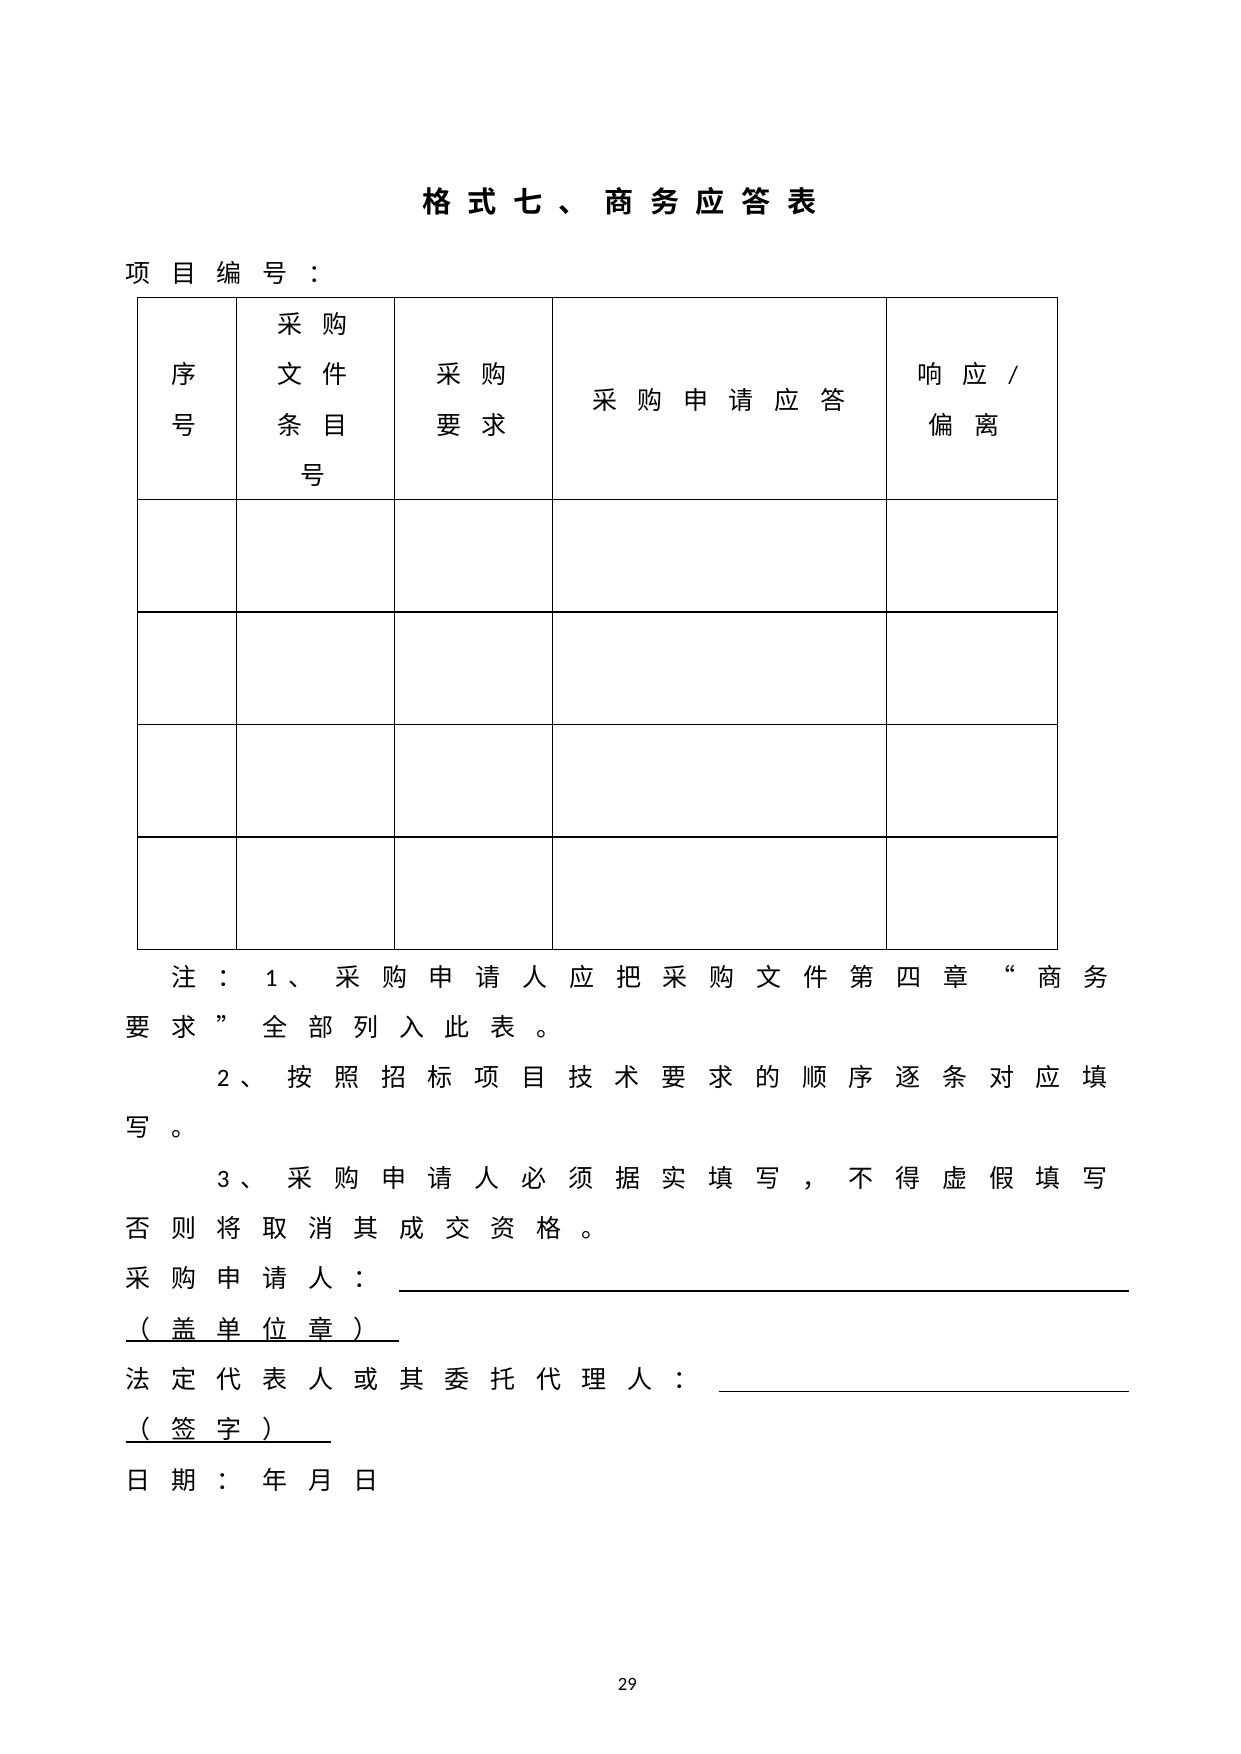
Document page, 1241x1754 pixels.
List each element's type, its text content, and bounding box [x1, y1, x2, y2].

table_cell [138, 500, 236, 611]
table_cell [887, 838, 1057, 949]
table_cell [237, 838, 394, 949]
table_cell [395, 613, 552, 724]
table_cell [138, 838, 236, 949]
text 3、采购申请人必须据实填写，不得虚假填写，否则将取消其成交资格。 [125, 1151, 1129, 1252]
table_cell [237, 613, 394, 724]
table_cell [395, 838, 552, 949]
table_cell [237, 500, 394, 611]
text 注：1、采购申请人应把采购文件第四章“商务要求”全部列入此表。 [125, 950, 1129, 1051]
table_header 采购文件 条目号 [237, 298, 394, 499]
table_header 序号 [138, 298, 236, 499]
table_cell [395, 725, 552, 836]
table_cell [887, 613, 1057, 724]
text 日期：年月日 [125, 1453, 1129, 1503]
table_cell [138, 725, 236, 836]
text 项目编号： [125, 246, 1129, 297]
table_cell [553, 500, 886, 611]
table_header 采购要求 [395, 298, 552, 499]
table_header 采购申请应答 [553, 298, 886, 499]
table_cell [553, 725, 886, 836]
table_cell [887, 725, 1057, 836]
table_cell [395, 500, 552, 611]
text 法定代表人或其委托代理人： （签字） [125, 1352, 1129, 1453]
table_cell [138, 613, 236, 724]
table_cell [553, 838, 886, 949]
table_cell [237, 725, 394, 836]
text 采购申请人： （盖单位章） [125, 1252, 1129, 1352]
table_cell [553, 613, 886, 724]
table_cell [887, 500, 1057, 611]
text 格式七、商务应答表 [125, 175, 1129, 225]
text 2、按照招标项目技术要求的顺序逐条对应填写。 [125, 1051, 1129, 1151]
table_header 响应/偏离 [887, 298, 1057, 499]
